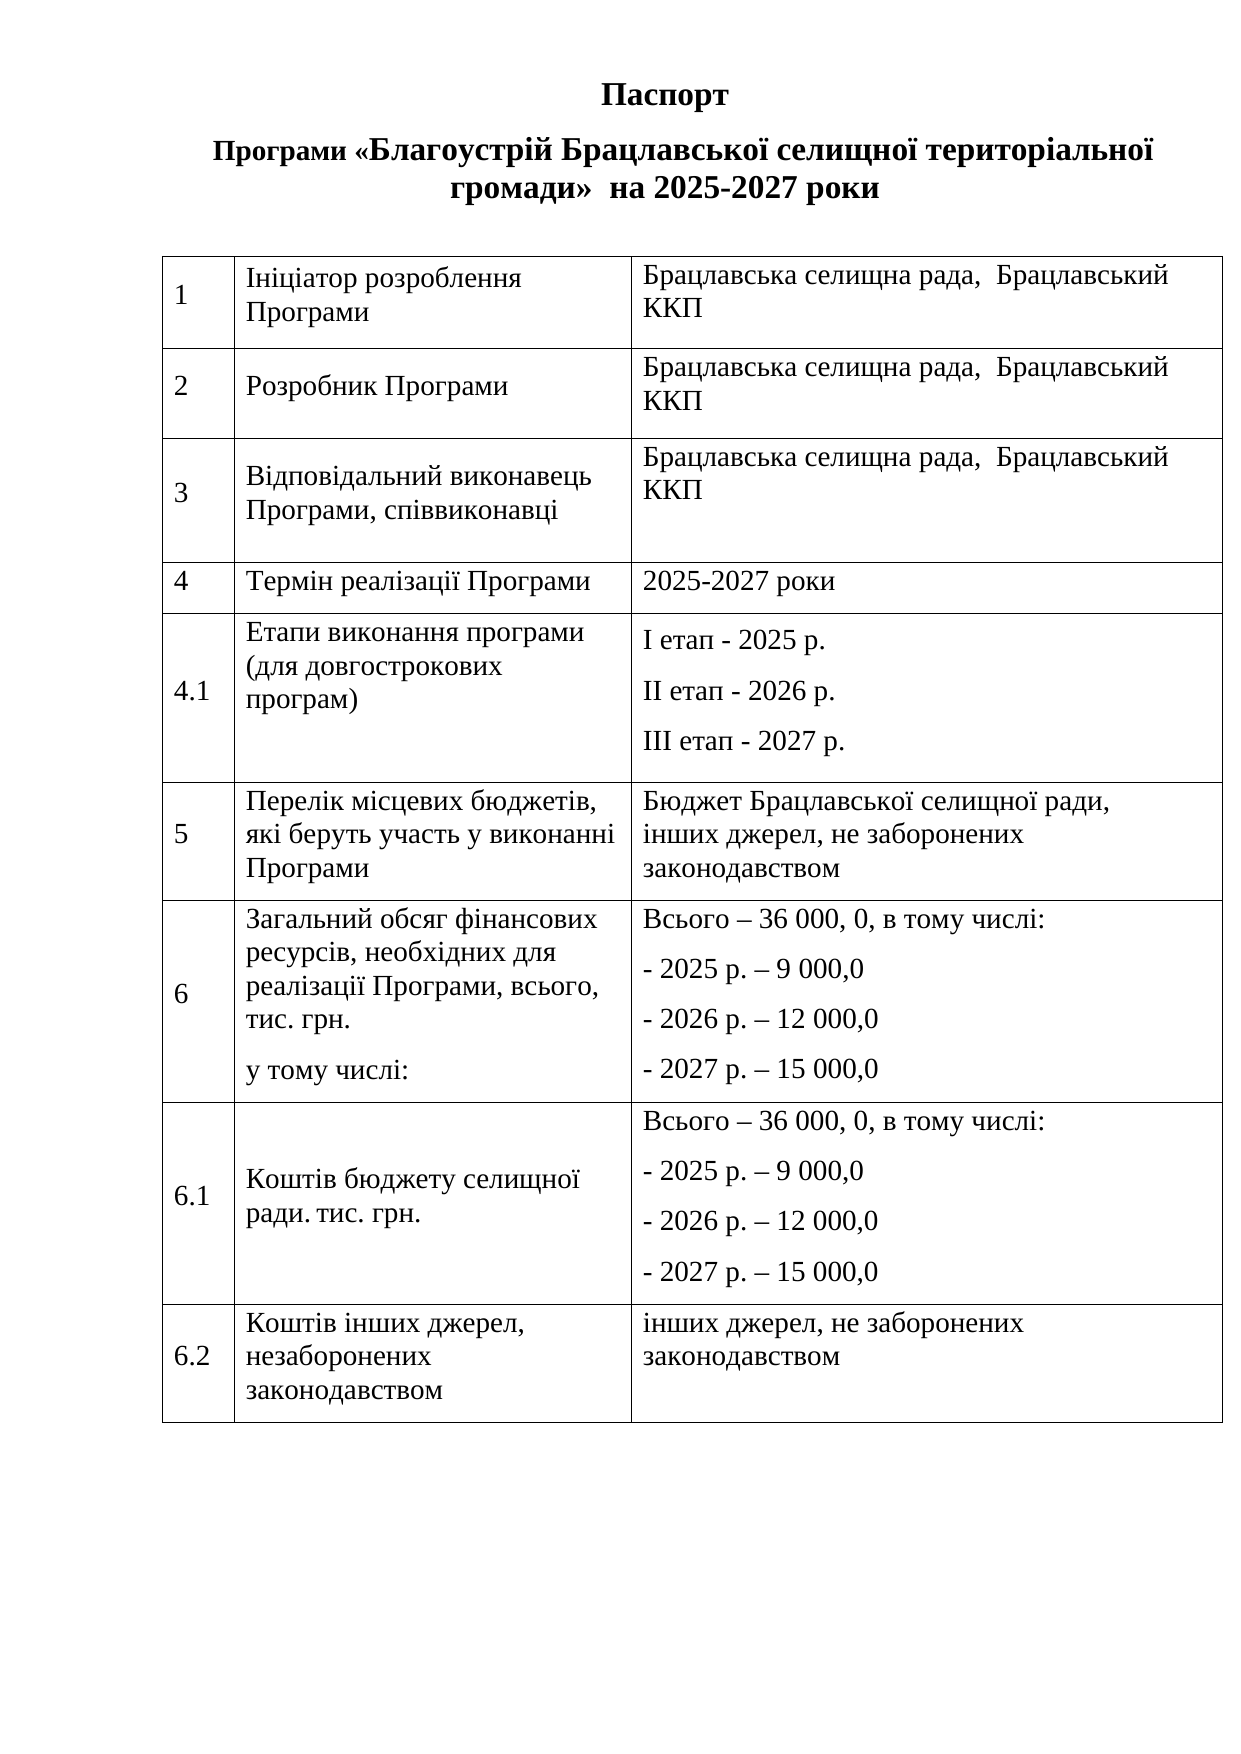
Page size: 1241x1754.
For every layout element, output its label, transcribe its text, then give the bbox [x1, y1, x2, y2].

table_cell Термін реалізації Програми [235, 563, 631, 613]
table_cell Етапи виконання програми (для довгострокових програм) [235, 614, 631, 782]
table_cell 5 [163, 783, 234, 900]
table_cell Коштів бюджету селищної ради. тис. грн. [235, 1103, 631, 1304]
table_cell Всього – 36 000, 0, в тому числі: - 2025 р. – 9 000,0 - 2026 р. – 12 000,0 - 2027 р. – 15 000,0 [632, 1103, 1222, 1304]
table_cell Коштів інших джерел, незаборонених законодавством [235, 1305, 631, 1422]
table_cell 6 [163, 901, 234, 1102]
table_cell 3 [163, 439, 234, 562]
table_cell 2025-2027 роки [632, 563, 1222, 613]
table_cell Перелік місцевих бюджетів, які беруть участь у виконанні Програми [235, 783, 631, 900]
table_cell 2 [163, 349, 234, 438]
table_cell Загальний обсяг фінансових ресурсів, необхідних для реалізації Програми, всього, тис. грн. у тому числі: [235, 901, 631, 1102]
table_cell 4.1 [163, 614, 234, 782]
table_cell Брацлавська селищна рада, Брацлавський ККП [632, 439, 1222, 562]
table_cell 6.1 [163, 1103, 234, 1304]
table_cell 6.2 [163, 1305, 234, 1422]
table_cell І етап - 2025 р. ІІ етап - 2026 р. ІІІ етап - 2027 р. [632, 614, 1222, 782]
table_cell Відповідальний виконавець Програми, співвиконавці [235, 439, 631, 562]
table_cell 4 [163, 563, 234, 613]
table_header Ініціатор розроблення Програми [235, 257, 631, 348]
table_header Брацлавська селищна рада, Брацлавський ККП [632, 257, 1222, 348]
table_header 1 [163, 257, 234, 348]
table_cell Всього – 36 000, 0, в тому числі: - 2025 р. – 9 000,0 - 2026 р. – 12 000,0 - 2027 р. – 15 000,0 [632, 901, 1222, 1102]
table_cell інших джерел, не заборонених законодавством [632, 1305, 1222, 1422]
table_cell Бюджет Брацлавської селищної ради, інших джерел, не заборонених законодавством [632, 783, 1222, 900]
text Паспорт [162, 74, 1167, 112]
table_cell Розробник Програми [235, 349, 631, 438]
table_cell Брацлавська селищна рада, Брацлавський ККП [632, 349, 1222, 438]
text Програми «Благоустрій Брацлавської селищної територіальної громади» на 2025-2027 роки [162, 129, 1167, 206]
